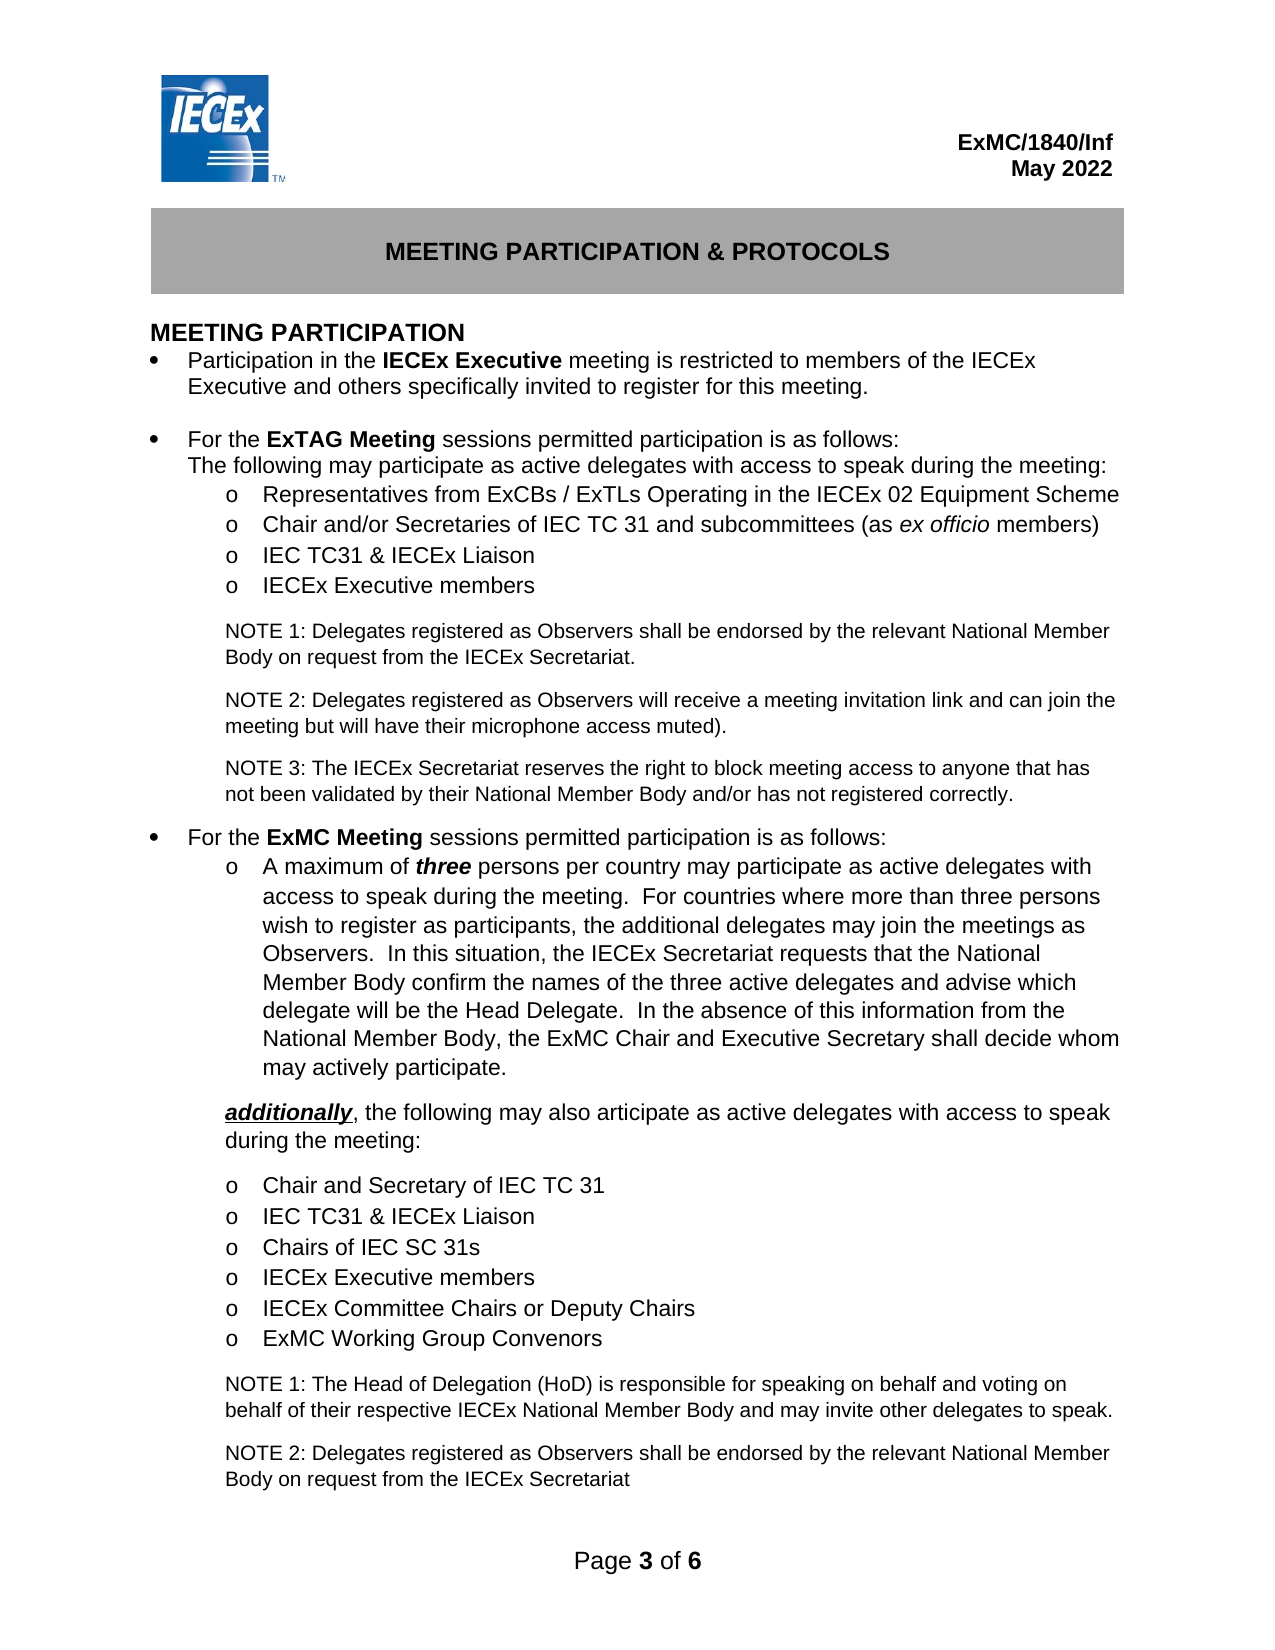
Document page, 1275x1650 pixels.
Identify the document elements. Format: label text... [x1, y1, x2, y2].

list For the ExTAG Meeting sessions permitted participation is as follows: [150, 426, 1125, 452]
text NOTE 1: Delegates registered as Observers shall be endorsed by the relevant National Member Body on request from the IECEx Secretariat. [225, 619, 1125, 669]
picture [161, 75, 286, 182]
list Participation in the IECEx Executive meeting is restricted to members of the IECEx Executive and others specifically invited to register for this meeting. [150, 347, 1125, 399]
list IEC TC31 & IECEx Liaison [225, 542, 1125, 570]
list Chairs of IEC SC 31s [225, 1233, 1125, 1262]
text NOTE 3: The IECEx Secretariat reserves the right to block meeting access to anyone that has not been validated by their National Member Body and/or has not registered correctly. [225, 756, 1125, 806]
text NOTE 2: Delegates registered as Observers shall be endorsed by the relevant National Member Body on request from the IECEx Secretariat [225, 1441, 1125, 1490]
list A maximum of three persons per country may participate as active delegates with access to speak during the meeting. For countries where more than three persons wish to register as participants, the additional delegates may join the meetings as Observers. In this situation, the IECEx Secretariat requests that the National Member Body confirm the names of the three active delegates and advise which delegate will be the Head Delegate. In the absence of this information from the National Member Body, the ExMC Chair and Executive Secretary shall decide whom may actively participate. [225, 853, 1125, 1080]
list IECEx Committee Chairs or Deputy Chairs [225, 1294, 1125, 1323]
list Chair and Secretary of IEC TC 31 [225, 1172, 1125, 1201]
list Chair and/or Secretaries of IEC TC 31 and subcommittees (as ex officio members) [225, 511, 1125, 539]
list ExMC Working Group Convenors [225, 1325, 1125, 1353]
list IEC TC31 & IECEx Liaison [225, 1203, 1125, 1231]
text The following may participate as active delegates with access to speak during the meeting: [187, 452, 1125, 478]
list Representatives from ExCBs / ExTLs Operating in the IECEx 02 Equipment Scheme [225, 481, 1125, 509]
text NOTE 1: The Head of Delegation (HoD) is responsible for speaking on behalf and voting on behalf of their respective IECEx National Member Body and may invite other delegates to speak. [225, 1372, 1125, 1422]
text NOTE 2: Delegates registered as Observers will receive a meeting invitation link and can join the meeting but will have their microphone access muted). [225, 688, 1125, 737]
list IECEx Executive members [225, 572, 1125, 600]
list IECEx Executive members [225, 1264, 1125, 1292]
text additionally, the following may also articipate as active delegates with access to speak during the meeting: [225, 1099, 1125, 1154]
table_header MEETING PARTICIPATION & PROTOCOLS [151, 208, 1124, 294]
list For the ExMC Meeting sessions permitted participation is as follows: [150, 824, 1125, 851]
text MEETING PARTICIPATION [150, 318, 1125, 347]
